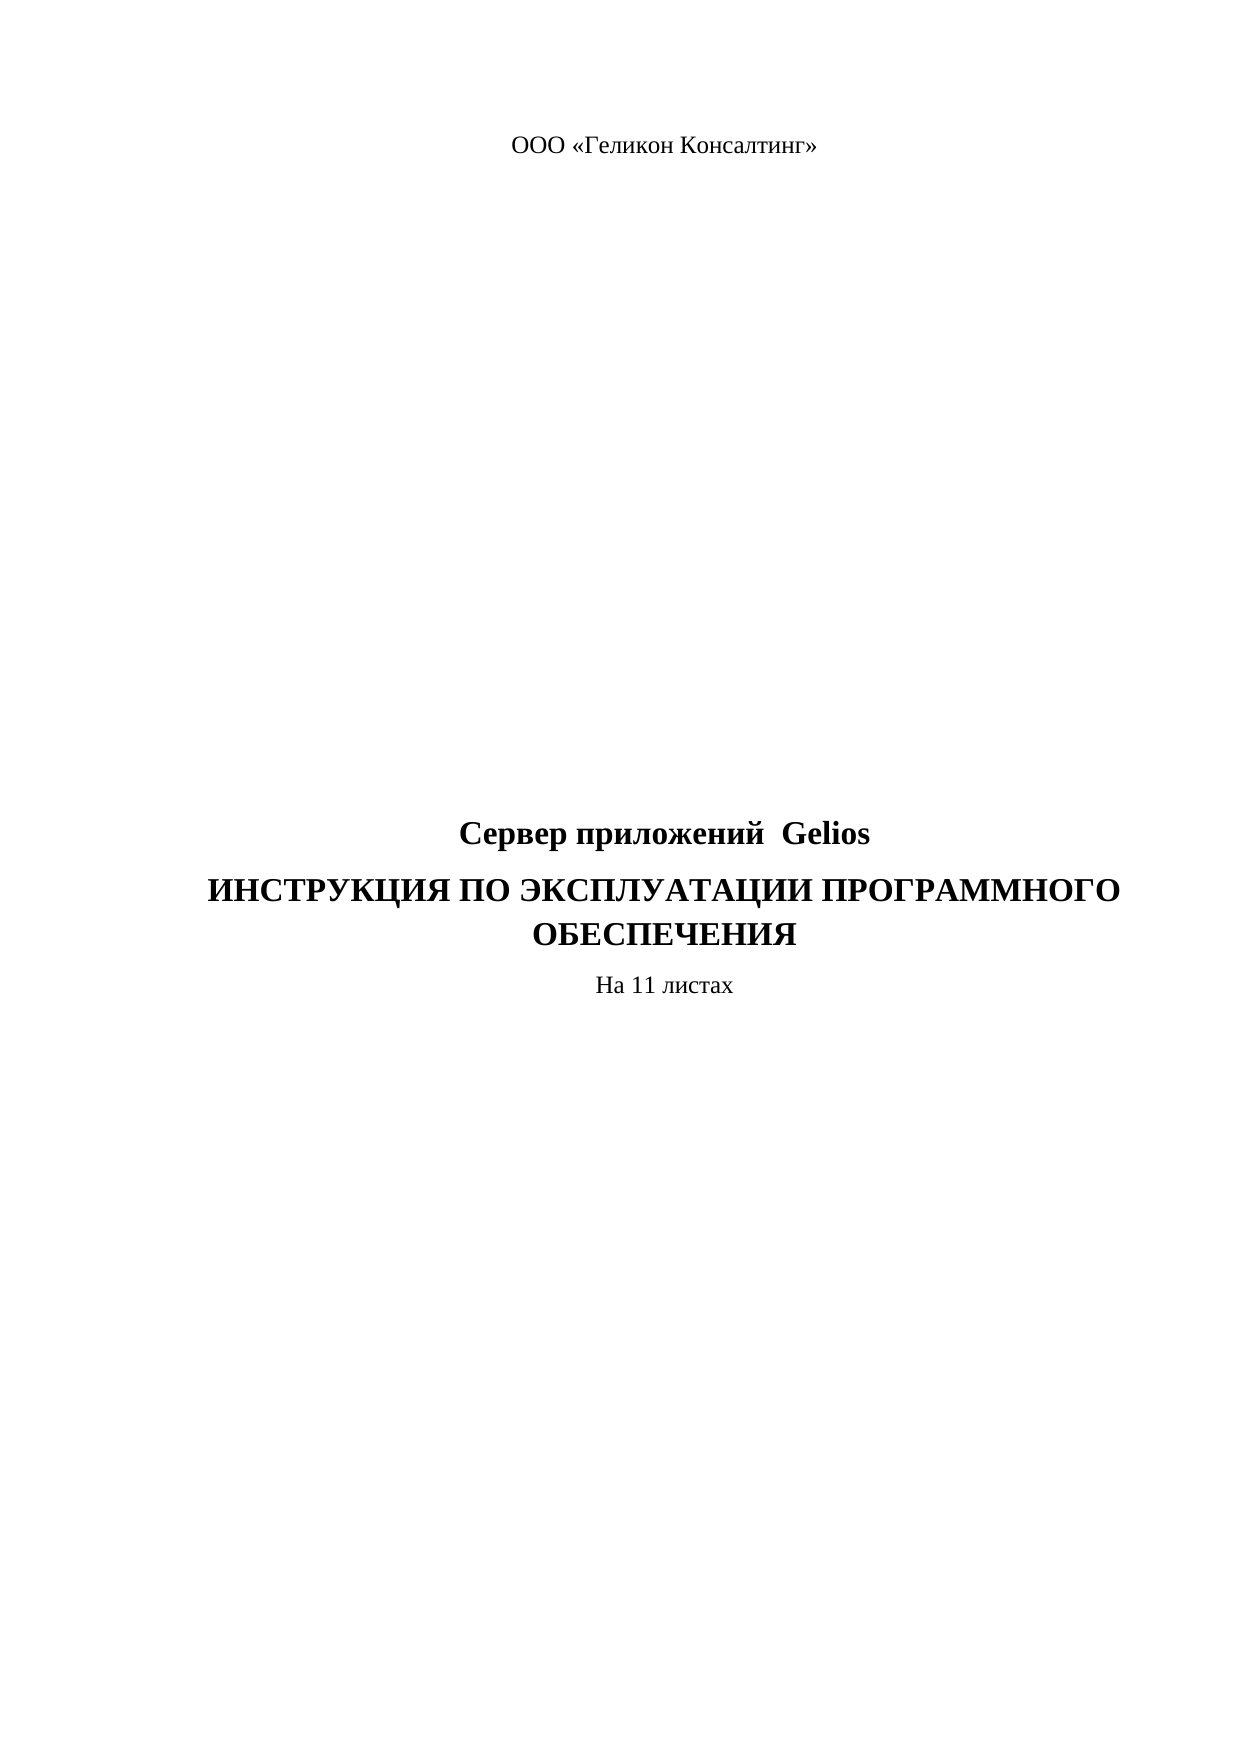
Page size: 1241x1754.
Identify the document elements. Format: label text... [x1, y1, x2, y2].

text ООО «Геликон Консалтинг» [177, 131, 1152, 159]
text Инструкция по эксплуатации программного обеспечения [177, 870, 1152, 952]
text Сервер приложений Gelios [177, 813, 1152, 852]
text На 9 листах [177, 971, 1152, 999]
